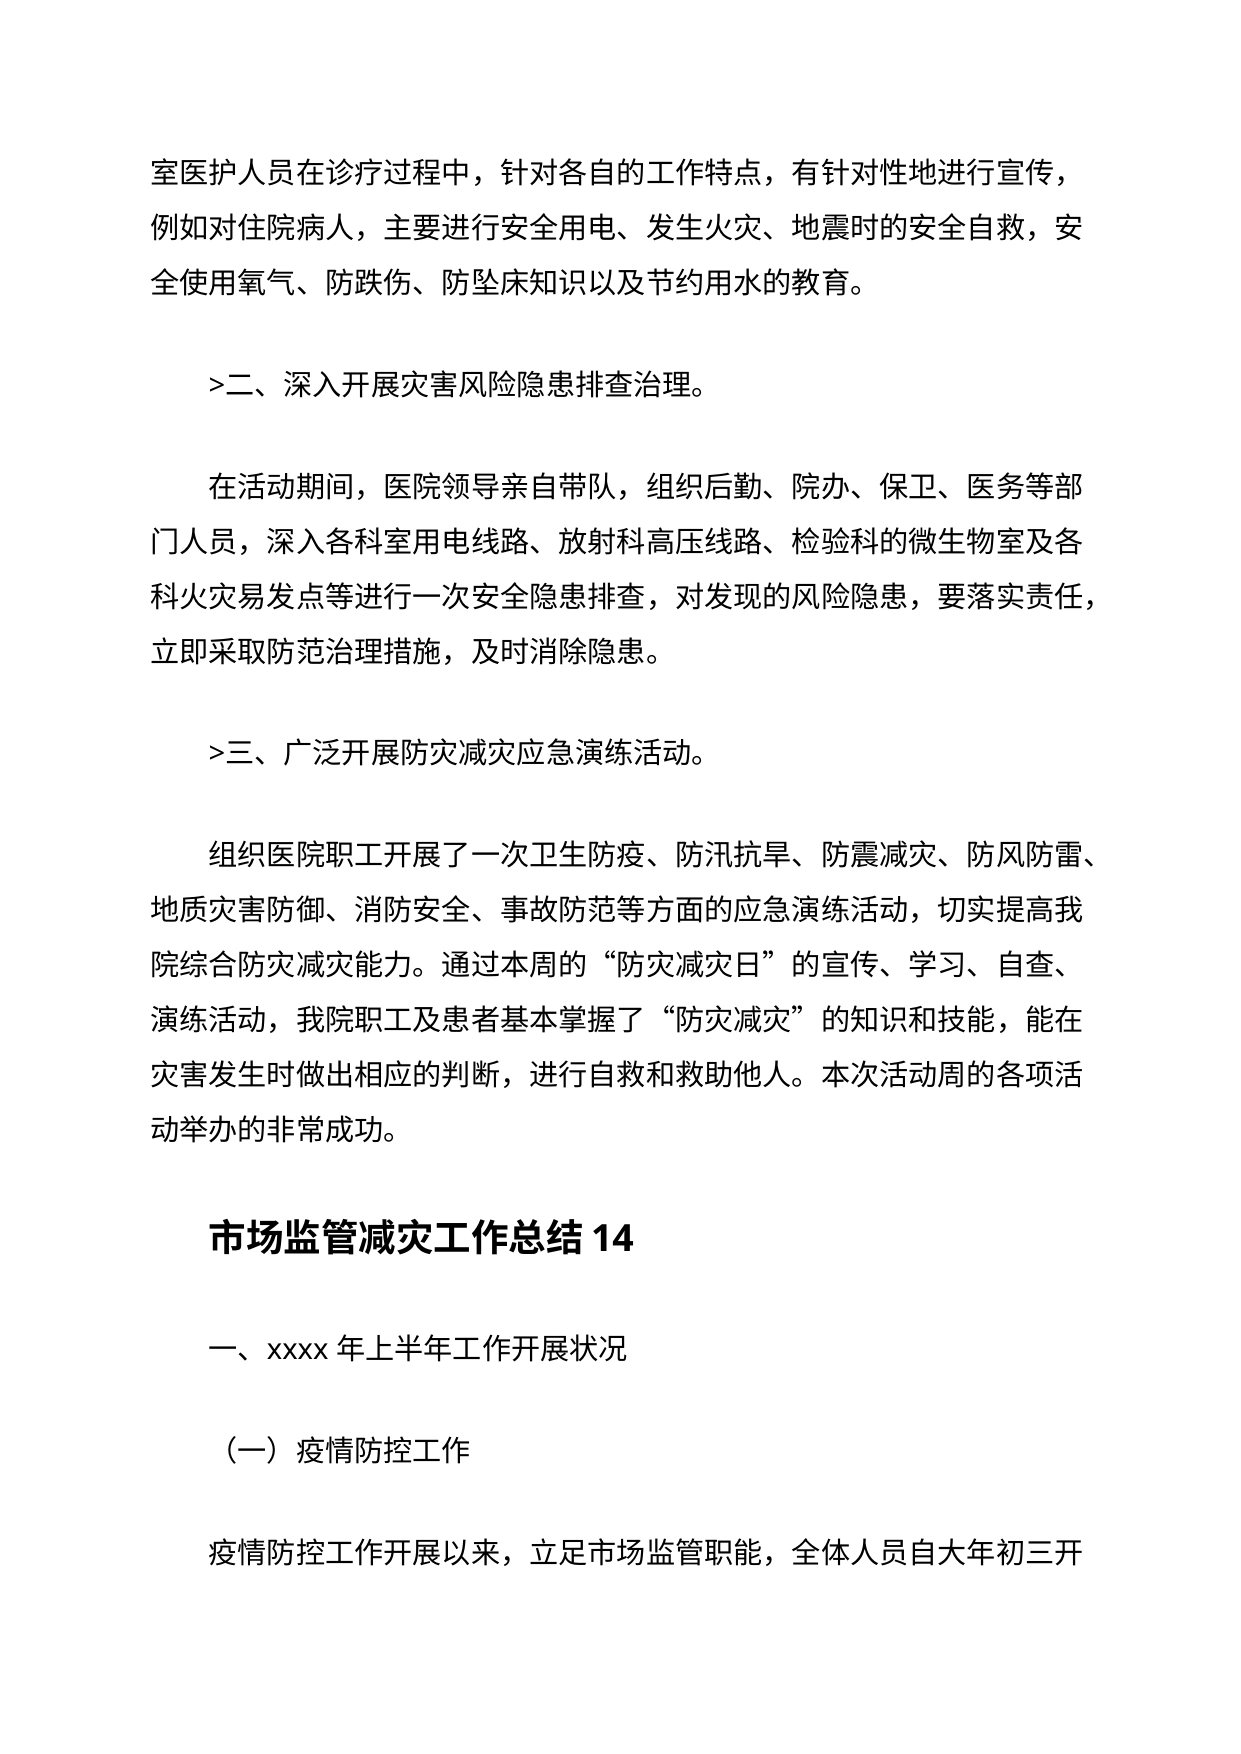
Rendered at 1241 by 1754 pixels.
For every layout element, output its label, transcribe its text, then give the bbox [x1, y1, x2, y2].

text 市场监管减灾工作总结14 [150, 1208, 1090, 1263]
text 一、xxxx 年上半年工作开展状况 [150, 1326, 1090, 1368]
text 组织医院职工开展了一次卫生防疫、防汛抗旱、防震减灾、防风防雷、地质灾害防御、消防安全、事故防范等方面的应急演练活动，切实提高我院综合防灾减灾能力。通过本周的“防灾减灾日”的宣传、学习、自查、演练活动，我院职工及患者基本掌握了“防灾减灾”的知识和技能，能在灾害发生时做出相应的判断，进行自救和救助他人。本次活动周的各项活动举办的非常成功。 [150, 832, 1090, 1149]
text 在活动期间，医院领导亲自带队，组织后勤、院办、保卫、医务等部门人员，深入各科室用电线路、放射科高压线路、检验科的微生物室及各科火灾易发点等进行一次安全隐患排查，对发现的风险隐患，要落实责任，立即采取防范治理措施，及时消除隐患。 [150, 463, 1090, 671]
text >三、广泛开展防灾减灾应急演练活动。 [150, 730, 1090, 772]
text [150, 1529, 1090, 1572]
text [150, 150, 1090, 302]
text （一）疫情防控工作 [150, 1428, 1090, 1470]
text >二、深入开展灾害风险隐患排查治理。 [150, 362, 1090, 404]
